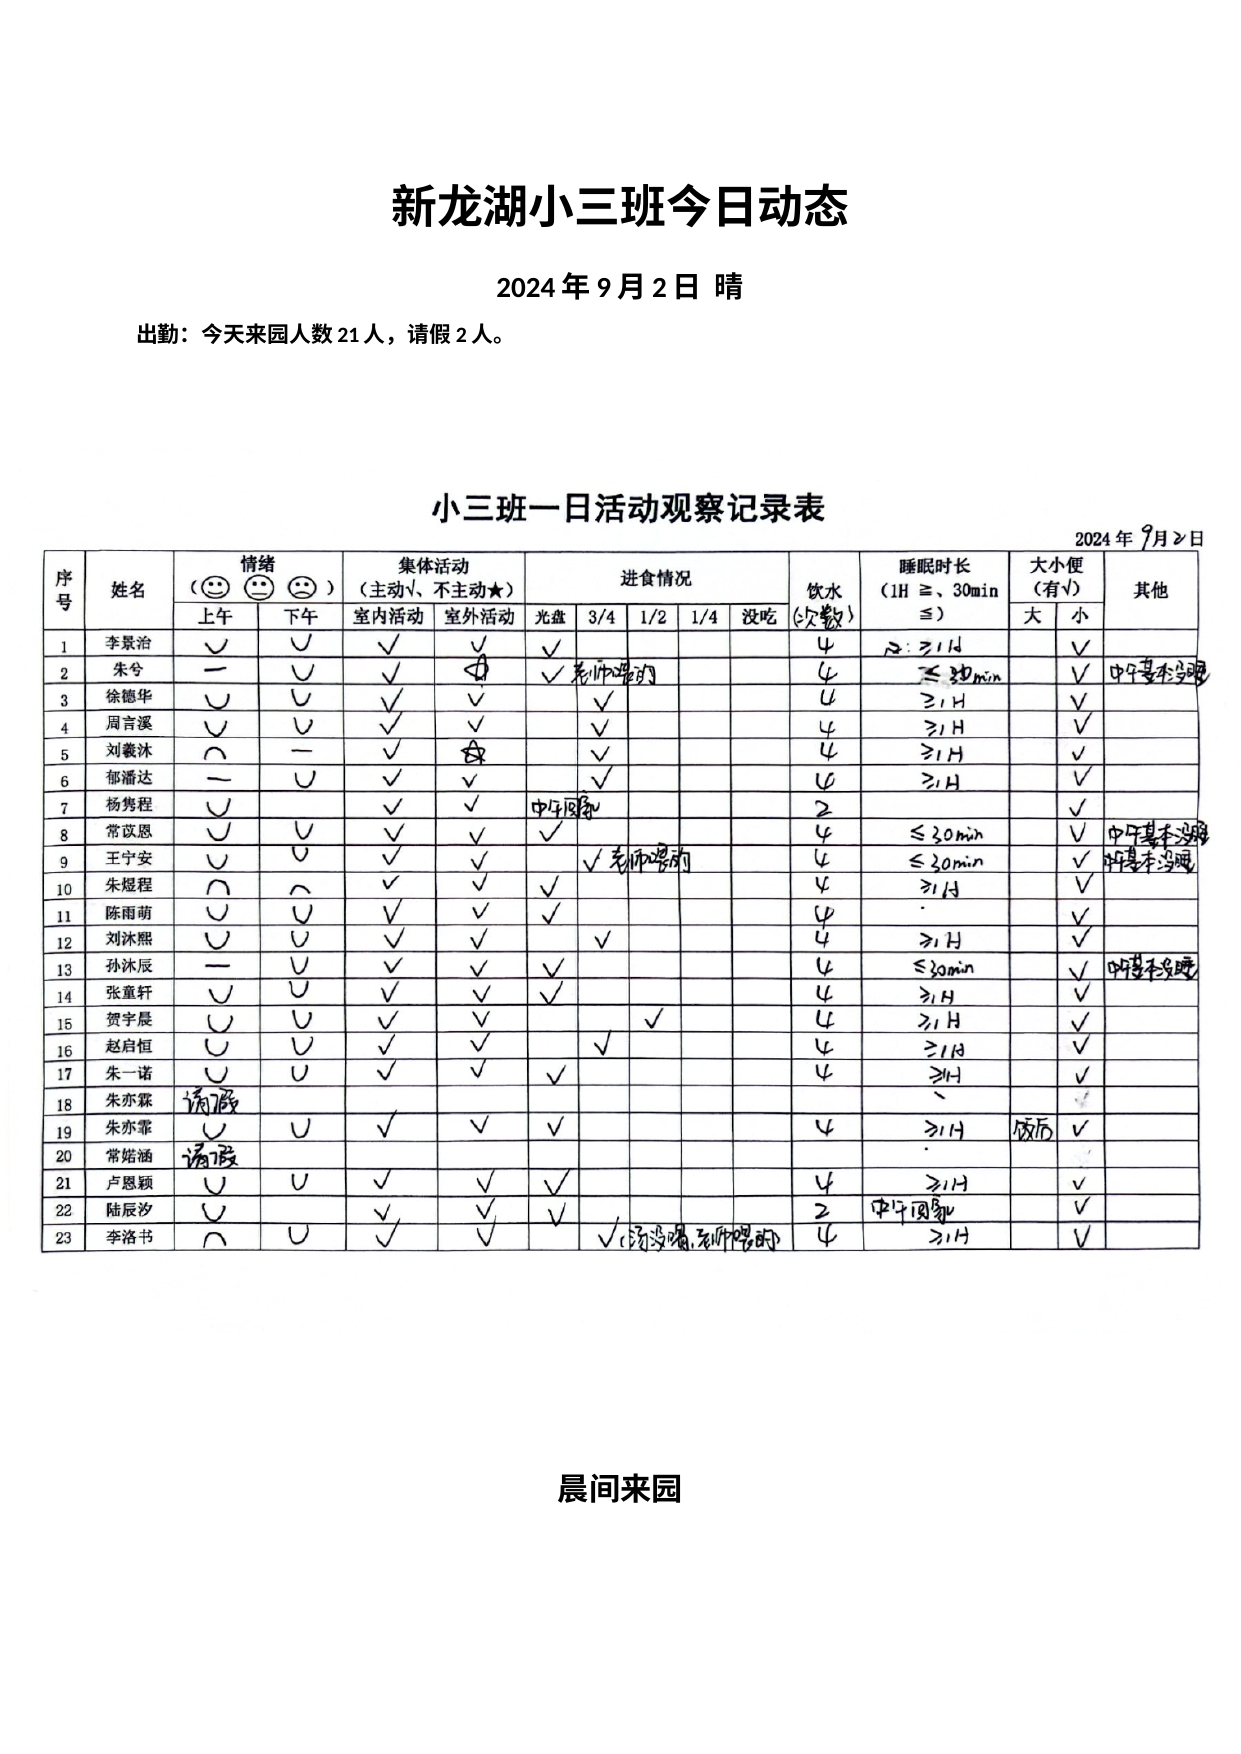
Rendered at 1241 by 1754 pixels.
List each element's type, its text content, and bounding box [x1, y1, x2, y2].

text 2024年9月2日 晴 [136, 252, 1104, 317]
text 新龙湖小三班今日动态 [136, 154, 1104, 252]
picture [7, 448, 1240, 1333]
list 晨间来园 [136, 1454, 1104, 1519]
text 出勤：今天来园人数21人，请假2人。 [136, 317, 1104, 349]
